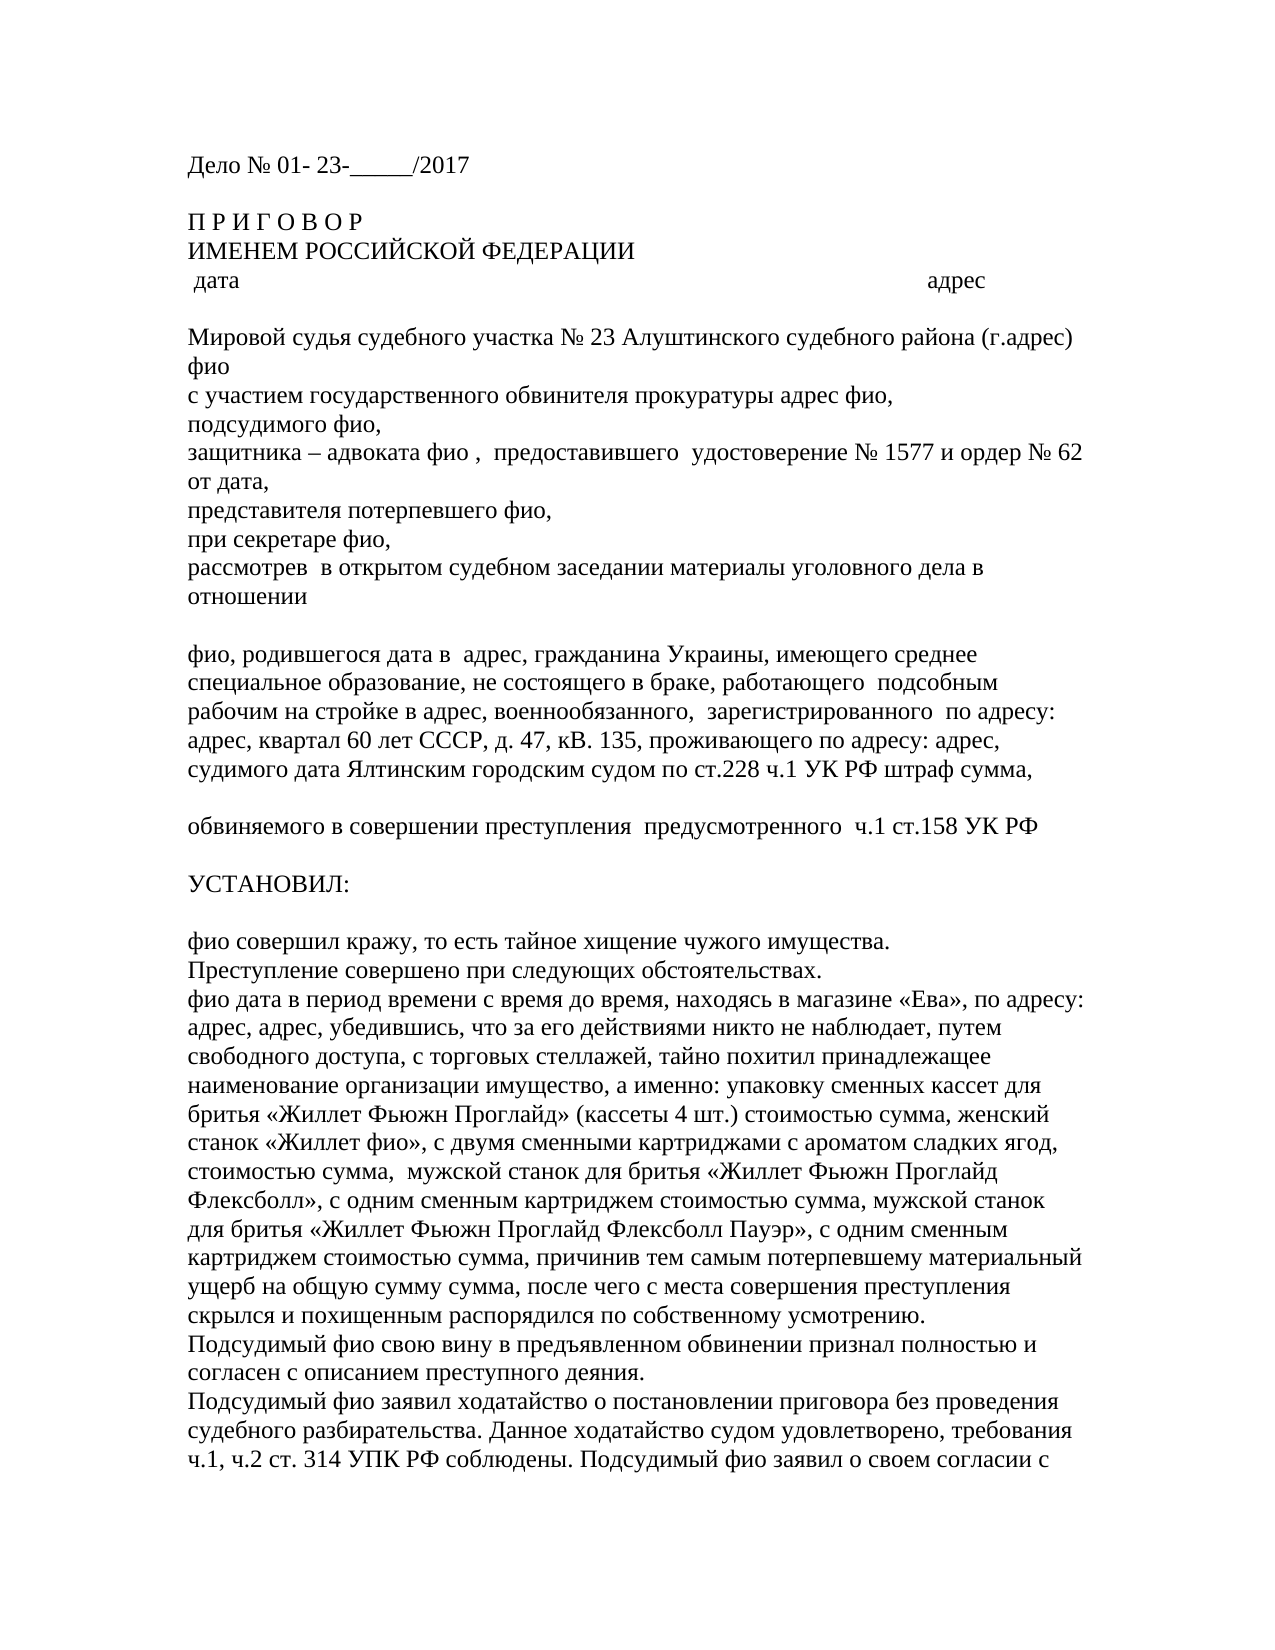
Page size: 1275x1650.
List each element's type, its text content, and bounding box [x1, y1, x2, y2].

text фио, родившегося дата в адрес, гражданина Украины, имеющего среднее специальное образование, не состоящего в браке, работающего подсобным рабочим на стройке в адрес, военнообязанного, зарегистрированного по адресу: адрес, квартал 60 лет СССР, д. 47, кВ. 135, проживающего по адресу: адрес, судимого дата Ялтинским городским судом по ст.228 ч.1 УК РФ штраф сумма, [187, 639, 1087, 782]
text при секретаре фио, [187, 524, 1087, 552]
text УСТАНОВИЛ: [187, 869, 1087, 897]
text ИМЕНЕМ РОССИЙСКОЙ ФЕДЕРАЦИИ [187, 236, 1087, 265]
text П Р И Г О В О Р [187, 207, 1087, 236]
text дата адрес [187, 265, 1087, 294]
text Подсудимый фио свою вину в предъявленном обвинении признал полностью и согласен с описанием преступного деяния. [187, 1329, 1087, 1386]
text Преступление совершено при следующих обстоятельствах. [187, 955, 1087, 984]
text фио совершил кражу, то есть тайное хищение чужого имущества. [187, 926, 1087, 955]
text Дело № 01- 23-_____/2017 [187, 150, 1087, 179]
text защитника – адвоката фио , предоставившего удостоверение № 1577 и ордер № 62 от дата, [187, 437, 1087, 495]
text подсудимого фио, [187, 409, 1087, 437]
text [187, 1386, 1087, 1472]
text фио дата в период времени с время до время, находясь в магазине «Ева», по адресу: адрес, адрес, убедившись, что за его действиями никто не наблюдает, путем свободного доступа, с торговых стеллажей, тайно похитил принадлежащее наименование организации имущество, а именно: упаковку сменных кассет для бритья «Жиллет Фьюжн Проглайд» (кассеты 4 шт.) стоимостью сумма, женский станок «Жиллет фио», с двумя сменными картриджами с ароматом сладких ягод, стоимостью сумма, мужской станок для бритья «Жиллет Фьюжн Проглайд Флексболл», с одним сменным картриджем стоимостью сумма, мужской станок для бритья «Жиллет Фьюжн Проглайд Флексболл Пауэр», с одним сменным картриджем стоимостью сумма, причинив тем самым потерпевшему материальный ущерб на общую сумму сумма, после чего с места совершения преступления скрылся и похищенным распорядился по собственному усмотрению. [187, 984, 1087, 1329]
text с участием государственного обвинителя прокуратуры адрес фио, [187, 380, 1087, 409]
text рассмотрев в открытом судебном заседании материалы уголовного дела в отношении [187, 552, 1087, 610]
text представителя потерпевшего фио, [187, 495, 1087, 524]
text Мировой судья судебного участка № 23 Алуштинского судебного района (г.адрес) фио [187, 322, 1087, 380]
text обвиняемого в совершении преступления предусмотренного ч.1 ст.158 УК РФ [187, 811, 1087, 840]
